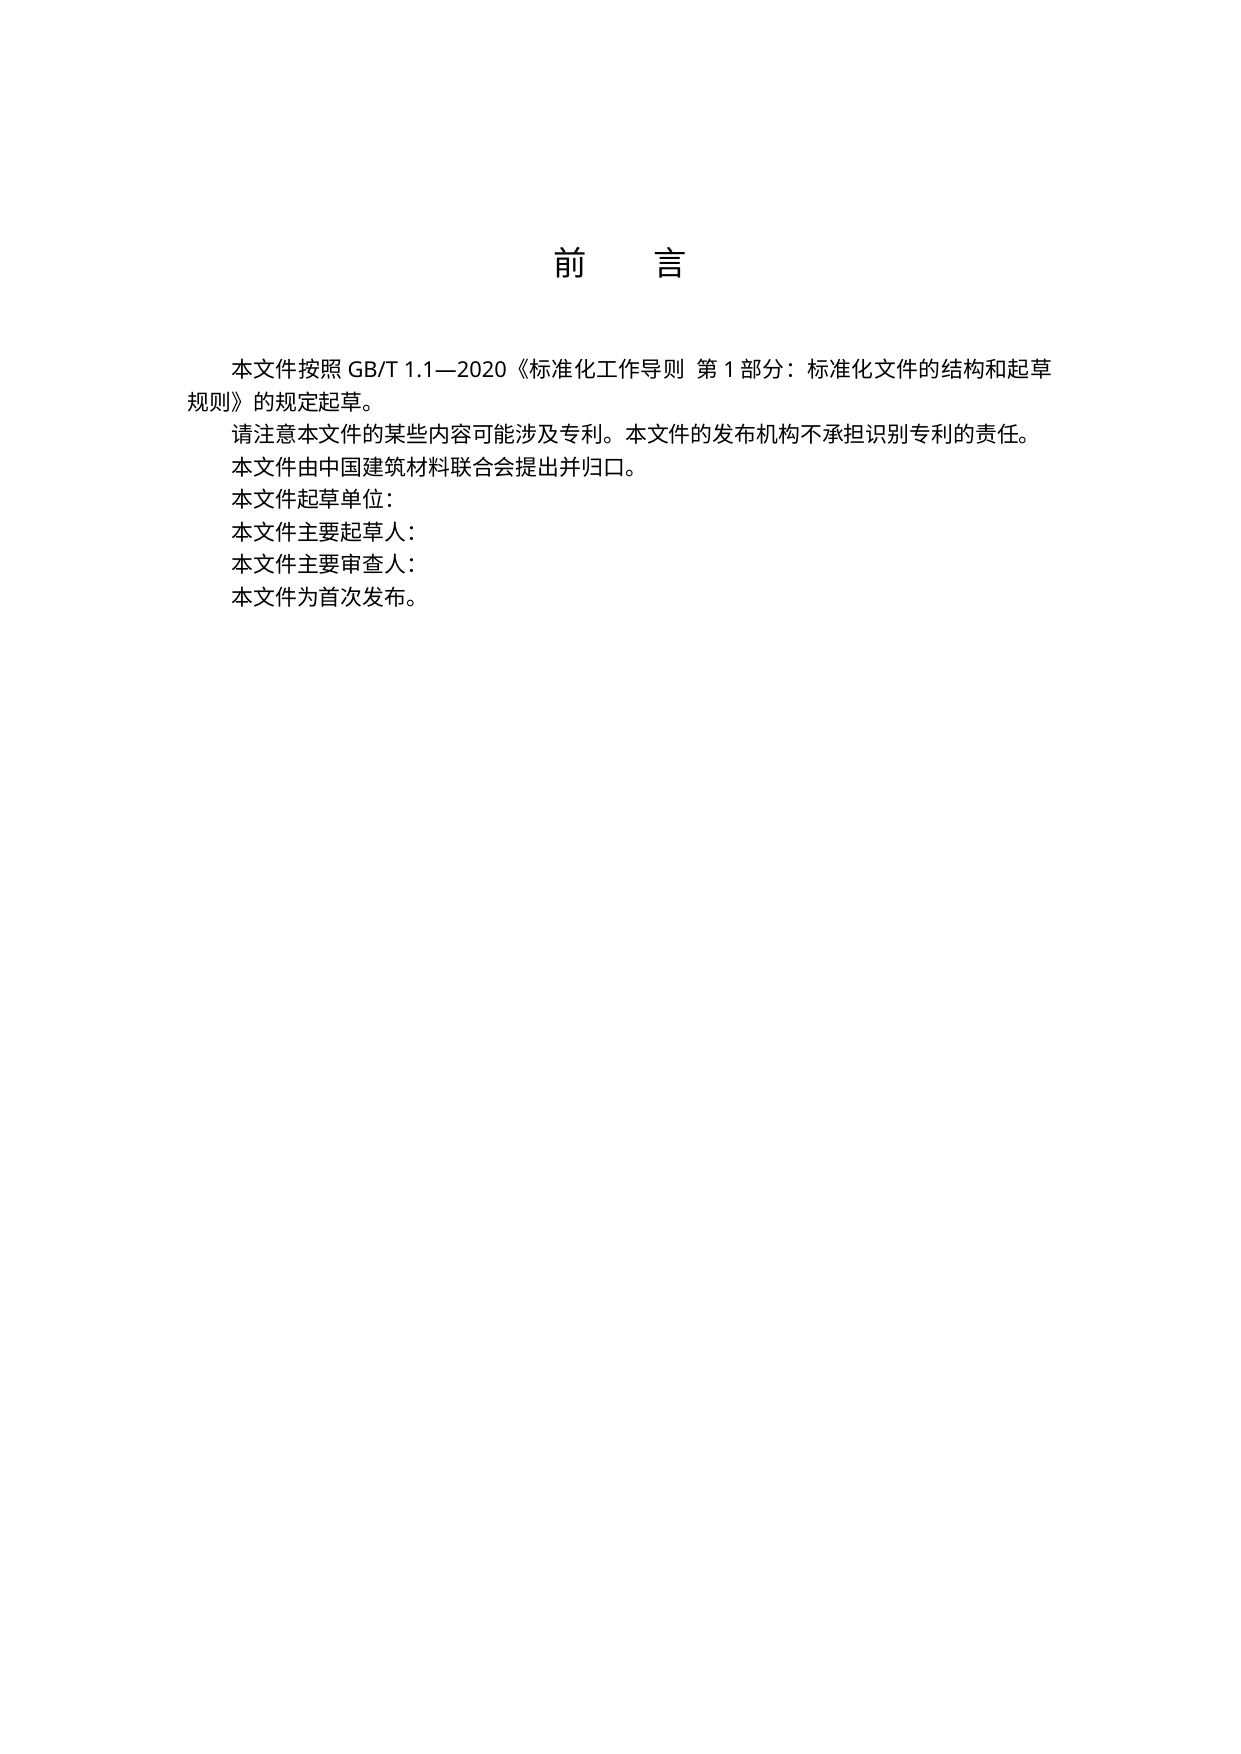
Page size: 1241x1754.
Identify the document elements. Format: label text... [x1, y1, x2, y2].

text 本文件起草单位： [187, 482, 1053, 514]
text 请注意本文件的某些内容可能涉及专利。本文件的发布机构不承担识别专利的责任。 [187, 417, 1053, 449]
text 本文件为首次发布。 [187, 579, 1053, 612]
text 本文件主要审查人： [187, 547, 1053, 579]
text 前 言 [187, 229, 1053, 294]
text 本文件按照GB/T 1.1—2020《标准化工作导则 第1部分：标准化文件的结构和起草规则》的规定起草。 [187, 352, 1053, 417]
text 本文件由中国建筑材料联合会提出并归口。 [187, 449, 1053, 482]
text 本文件主要起草人： [187, 514, 1053, 547]
